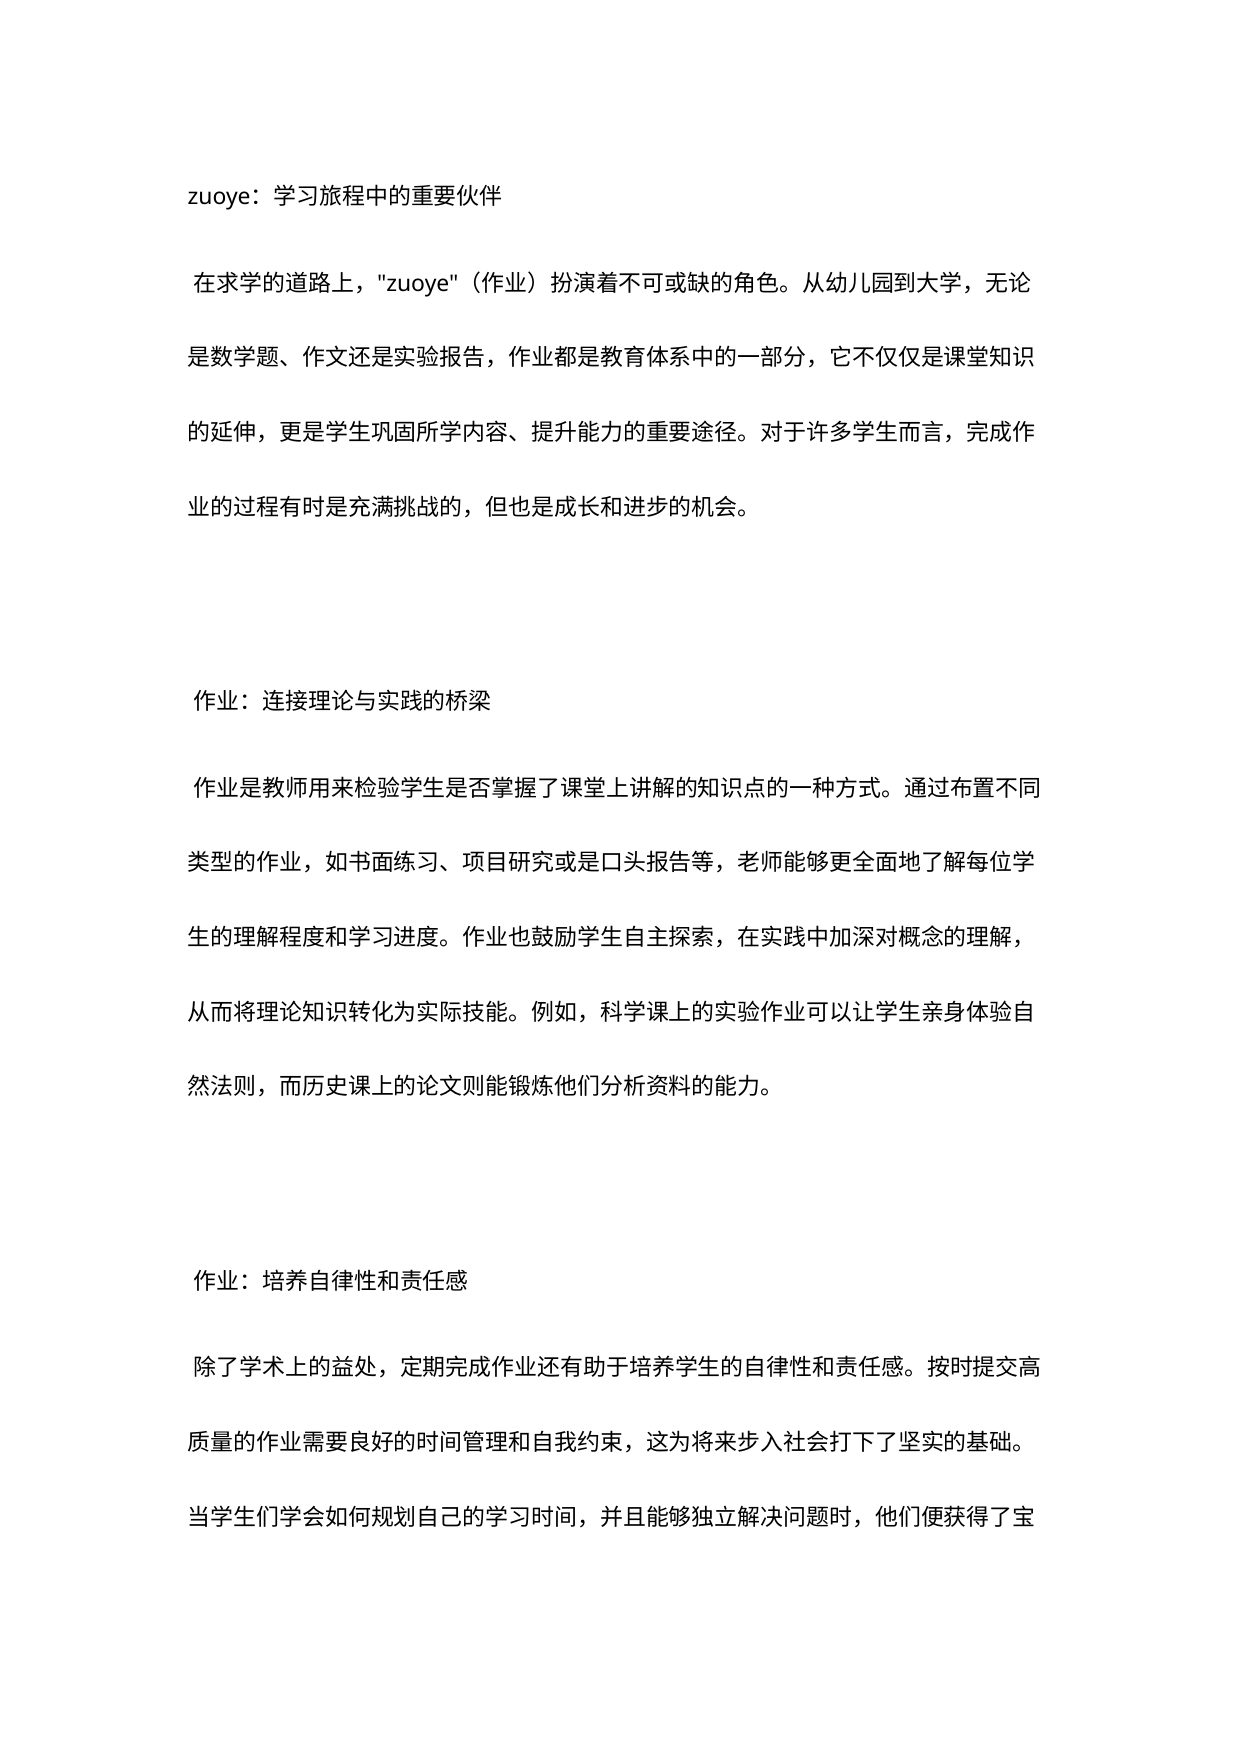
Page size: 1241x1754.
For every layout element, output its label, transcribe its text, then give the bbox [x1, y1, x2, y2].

text 作业：连接理论与实践的桥梁 [187, 667, 1053, 732]
text 作业：培养自律性和责任感 [187, 1247, 1053, 1312]
text 作业是教师用来检验学生是否掌握了课堂上讲解的知识点的一种方式。通过布置不同类型的作业，如书面练习、项目研究或是口头报告等，老师能够更全面地了解每位学生的理解程度和学习进度。作业也鼓励学生自主探索，在实践中加深对概念的理解，从而将理论知识转化为实际技能。例如，科学课上的实验作业可以让学生亲身体验自然法则，而历史课上的论文则能锻炼他们分析资料的能力。 [187, 754, 1053, 1117]
text zuoye：学习旅程中的重要伙伴 [187, 162, 1053, 227]
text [187, 1333, 1053, 1548]
text 在求学的道路上，"zuoye"（作业）扮演着不可或缺的角色。从幼儿园到大学，无论是数学题、作文还是实验报告，作业都是教育体系中的一部分，它不仅仅是课堂知识的延伸，更是学生巩固所学内容、提升能力的重要途径。对于许多学生而言，完成作业的过程有时是充满挑战的，但也是成长和进步的机会。 [187, 249, 1053, 538]
